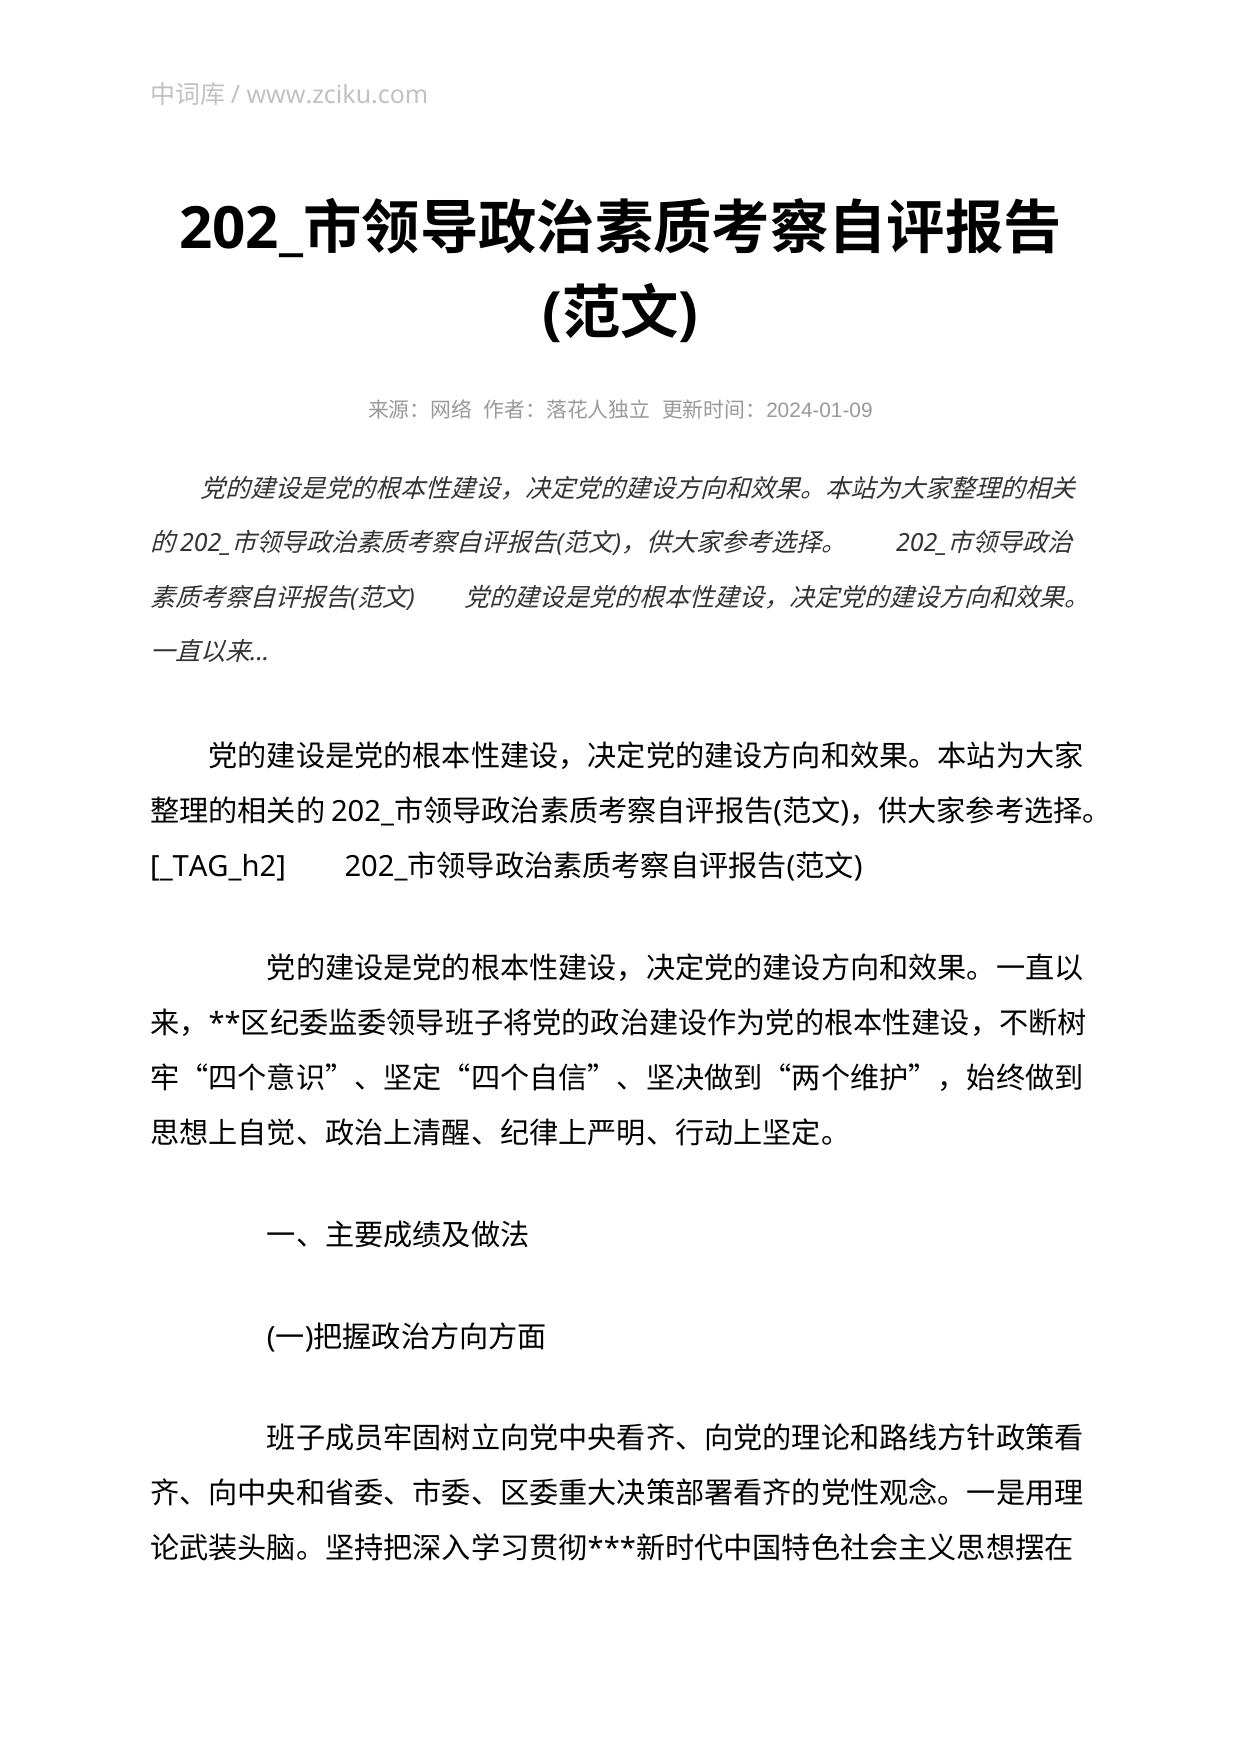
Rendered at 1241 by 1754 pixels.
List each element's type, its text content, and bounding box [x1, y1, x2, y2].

subtitle 202_市领导政治素质考察自评报告(范文) [150, 181, 1090, 351]
text 来源：网络 作者：落花人独立 更新时间：2024-01-09 [150, 398, 1090, 422]
text 党的建设是党的根本性建设，决定党的建设方向和效果。一直以来，**区纪委监委领导班子将党的政治建设作为党的根本性建设，不断树牢“四个意识”、坚定“四个自信”、坚决做到“两个维护”，始终做到思想上自觉、政治上清醒、纪律上严明、行动上坚定。 [150, 945, 1090, 1152]
text 党的建设是党的根本性建设，决定党的建设方向和效果。本站为大家整理的相关的202_市领导政治素质考察自评报告(范文)，供大家参考选择。 202_市领导政治素质考察自评报告(范文) 党的建设是党的根本性建设，决定党的建设方向和效果。一直以来... [150, 468, 1090, 668]
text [150, 1415, 1090, 1567]
text 一、主要成绩及做法 [150, 1211, 1090, 1254]
text 党的建设是党的根本性建设，决定党的建设方向和效果。本站为大家整理的相关的202_市领导政治素质考察自评报告(范文)，供大家参考选择。[_TAG_h2] 202_市领导政治素质考察自评报告(范文) [150, 733, 1090, 885]
text (一)把握政治方向方面 [150, 1313, 1090, 1356]
